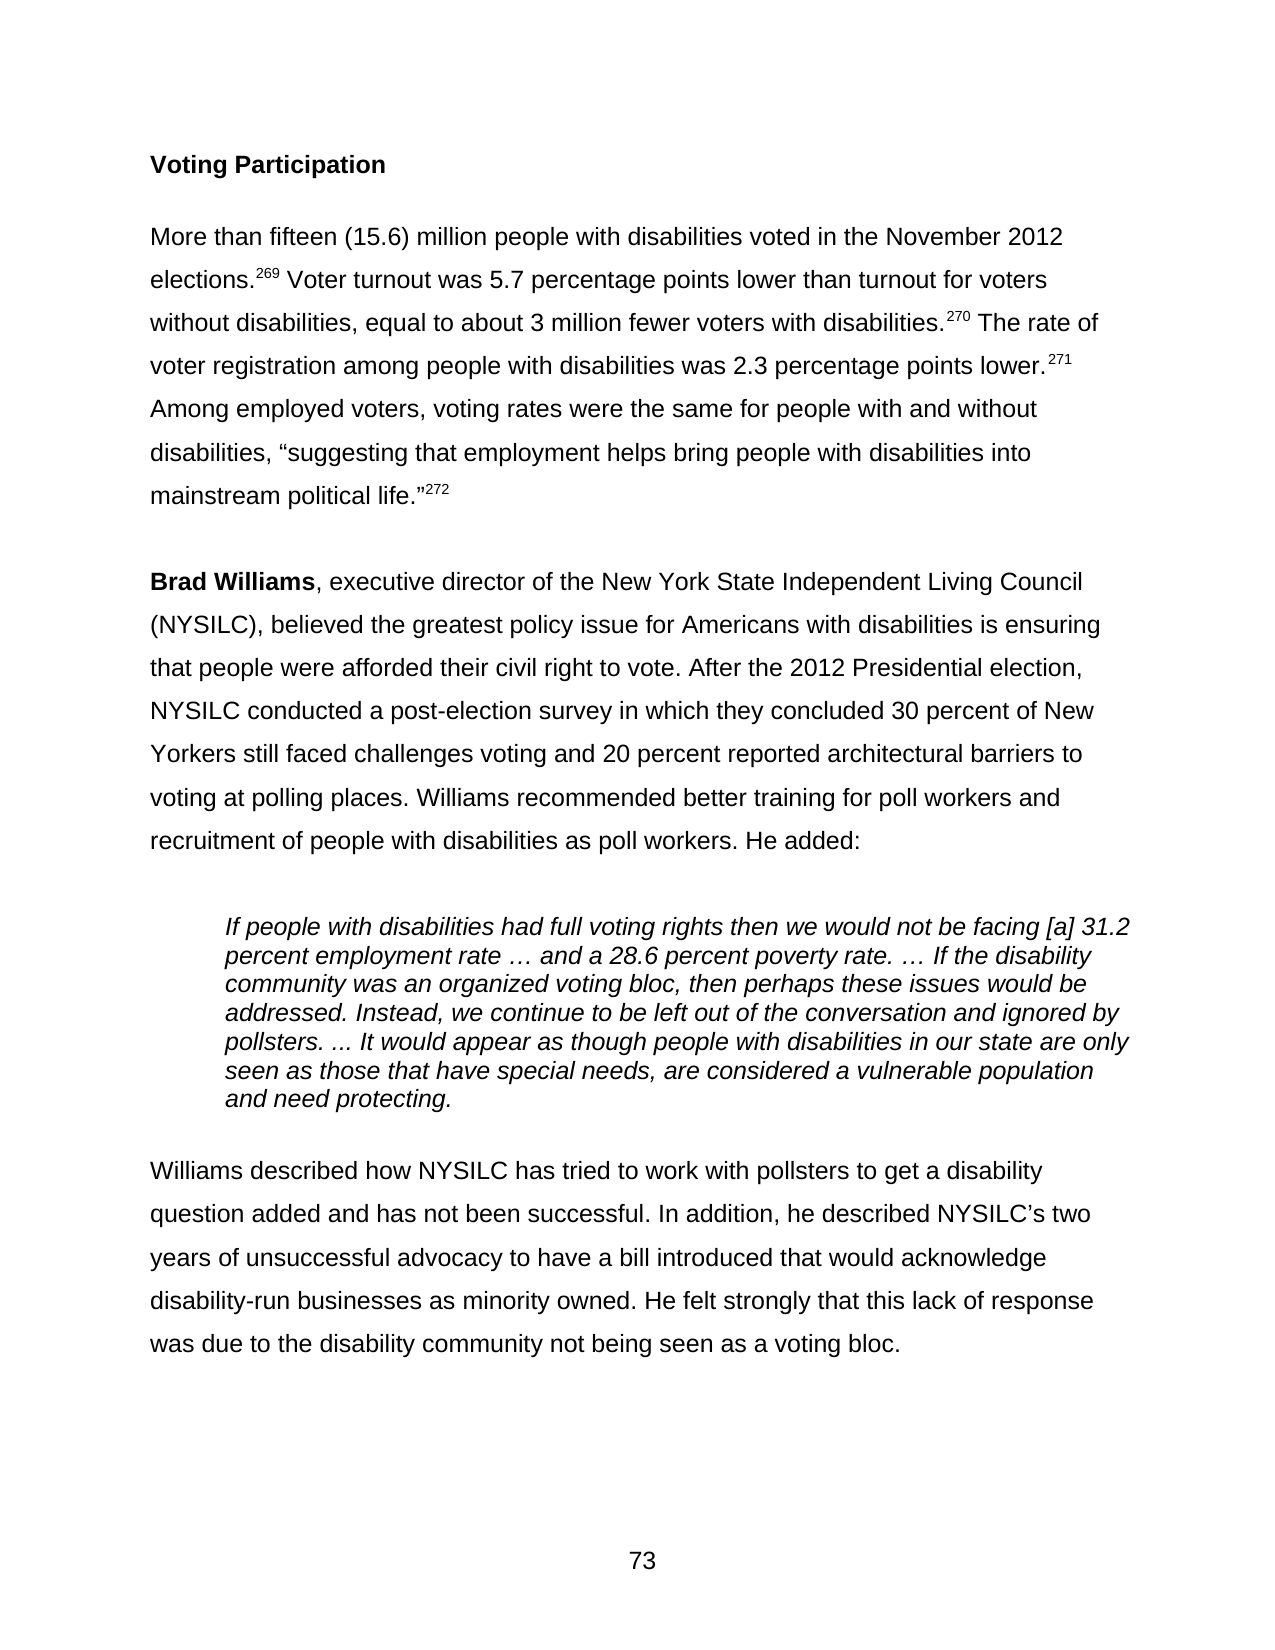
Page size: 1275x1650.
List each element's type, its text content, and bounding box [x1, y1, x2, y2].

subtitle Voting Participation [150, 150, 1134, 179]
text More than fifteen (15.6) million people with disabilities voted in the November 2012 elections. Voter turnout was 5.7 percentage points lower than turnout for voters without disabilities, equal to about 3 million fewer voters with disabilities. The rate of voter registration among people with disabilities was 2.3 percentage points lower. Among employed voters, voting rates were the same for people with and without disabilities, “suggesting that employment helps bring people with disabilities into mainstream political life.” [150, 222, 1134, 509]
text Williams described how NYSILC has tried to work with pollsters to get a disability question added and has not been successful. In addition, he described NYSILC’s two years of unsuccessful advocacy to have a bill introduced that would acknowledge disability-run businesses as minority owned. He felt strongly that this lack of response was due to the disability community not being seen as a voting bloc. [150, 1156, 1134, 1357]
text Brad Williams, executive director of the New York State Independent Living Council (NYSILC), believed the greatest policy issue for Americans with disabilities is ensuring that people were afforded their civil right to vote. After the 2012 Presidential election, NYSILC conducted a post-election survey in which they concluded 30 percent of New Yorkers still faced challenges voting and 20 percent reported architectural barriers to voting at polling places. Williams recommended better training for poll workers and recruitment of people with disabilities as poll workers. He added: [150, 567, 1134, 854]
text If people with disabilities had full voting rights then we would not be facing [a] 31.2 percent employment rate … and a 28.6 percent poverty rate. … If the disability community was an organized voting bloc, then perhaps these issues would be addressed. Instead, we continue to be left out of the conversation and ignored by pollsters. ... It would appear as though people with disabilities in our state are only seen as those that have special needs, are considered a vulnerable population and need protecting. [225, 912, 1134, 1113]
